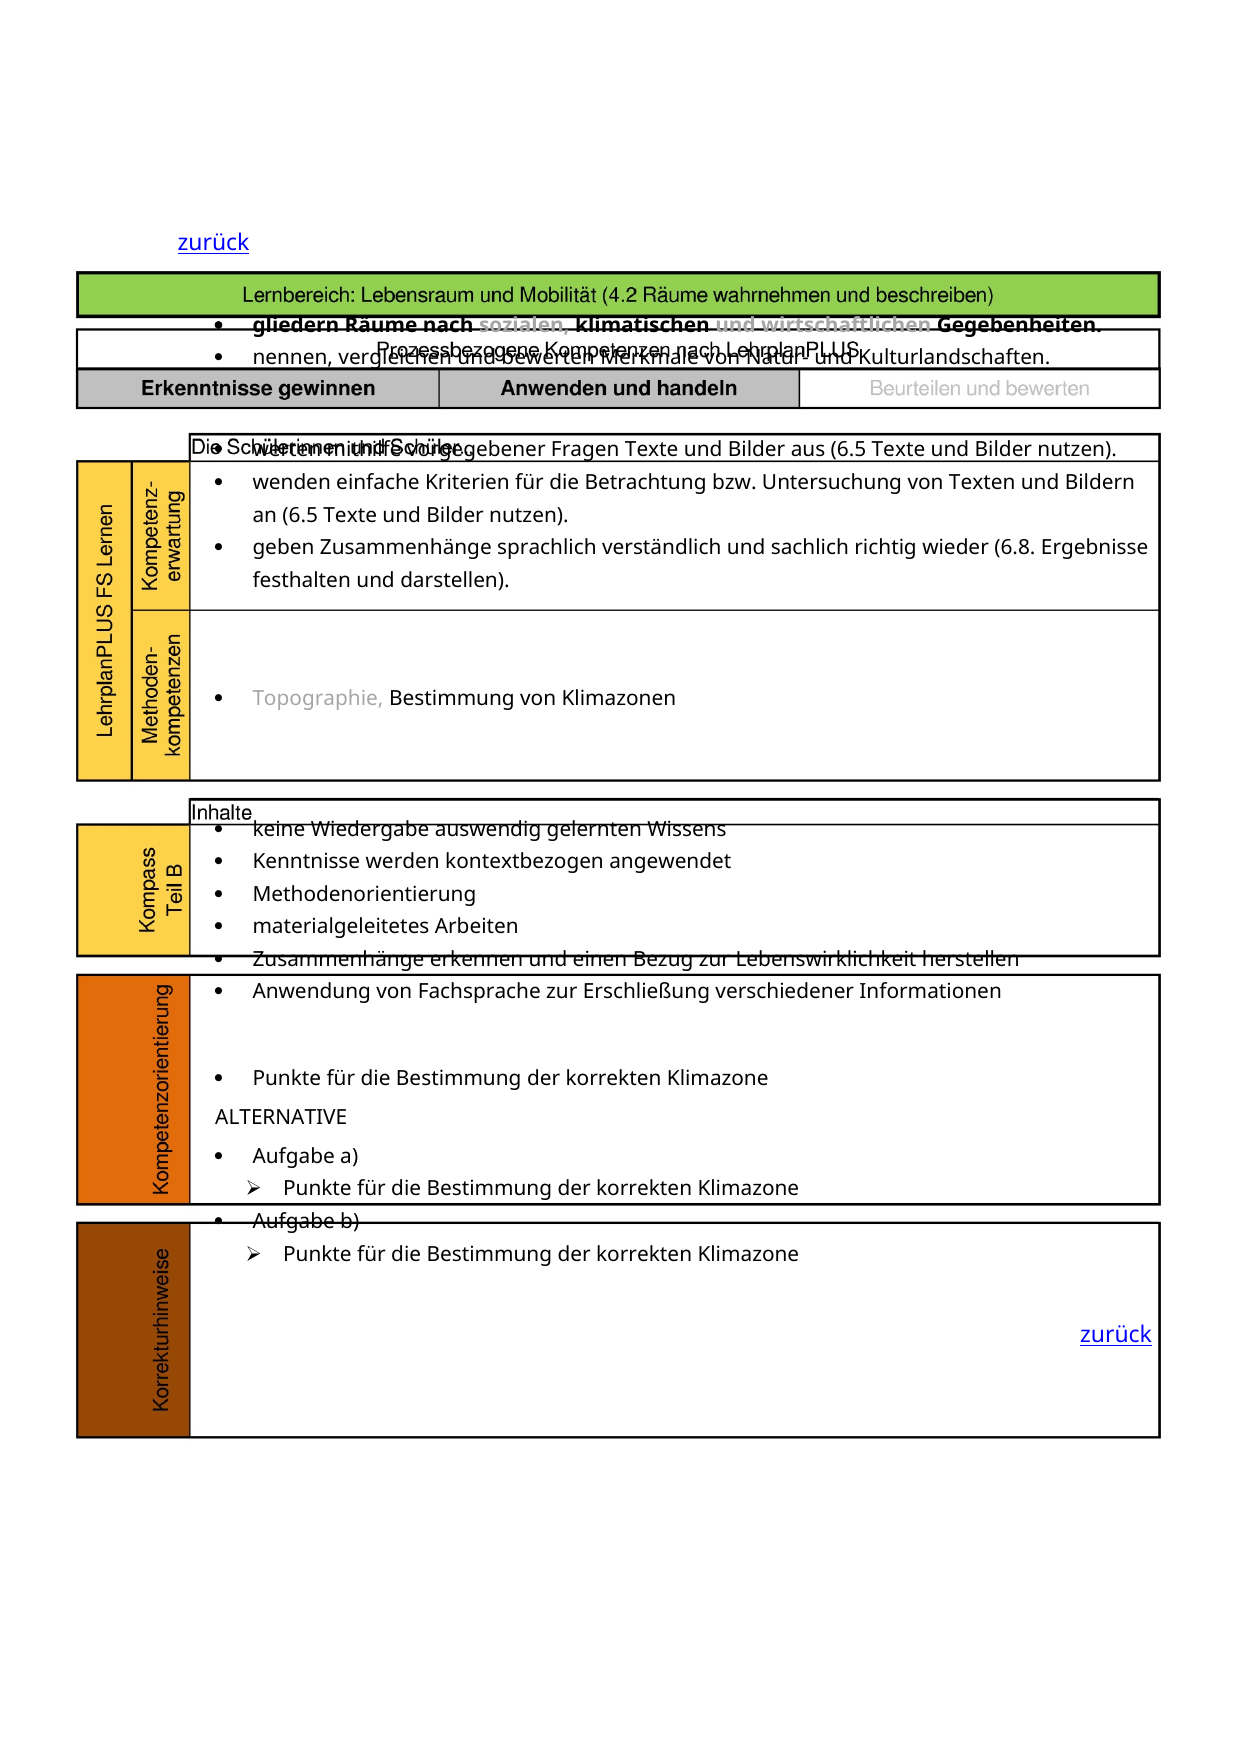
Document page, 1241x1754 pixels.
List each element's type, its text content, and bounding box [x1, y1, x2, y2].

table_cell [197, 1030, 1168, 1063]
table_header gliedern Räume nach sozialen, klimatischen und wirtschaftlichen Gegebenheiten. nennen, vergleichen und bewerten Merkmale von Natur- und Kulturlandschaften. [197, 272, 1168, 434]
picture [1, 196, 1239, 1754]
table_cell [197, 619, 1168, 652]
table_cell [197, 768, 1168, 814]
table_cell keine Wiedergabe auswendig gelernten Wissens Kenntnisse werden kontextbezogen angewendet Methodenorientierung materialgeleitetes Arbeiten Zusammenhänge erkennen und einen Bezug zur Lebenswirklichkeit herstellen Anwendung von Fachsprache zur Erschließung verschiedener Informationen [197, 814, 1168, 1030]
table_cell werten mithilfe vorgegebener Fragen Texte und Bilder aus (6.5 Texte und Bilder nutzen). wenden einfache Kriterien für die Betrachtung bzw. Untersuchung von Texten und Bildern an (6.5 Texte und Bilder nutzen). geben Zusammenhänge sprachlich verständlich und sachlich richtig wieder (6.8. Ergebnisse festhalten und darstellen). [197, 435, 1168, 618]
text zurück [148, 463, 1152, 1349]
text zurück [148, 226, 1152, 257]
table_cell Punkte für die Bestimmung der korrekten Klimazone ALTERNATIVE Aufgabe a) Punkte für die Bestimmung der korrekten Klimazone Aufgabe b) Punkte für die Bestimmung der korrekten Klimazone [197, 1063, 1168, 1292]
table_cell Topographie, Bestimmung von Klimazonen [197, 652, 1168, 768]
